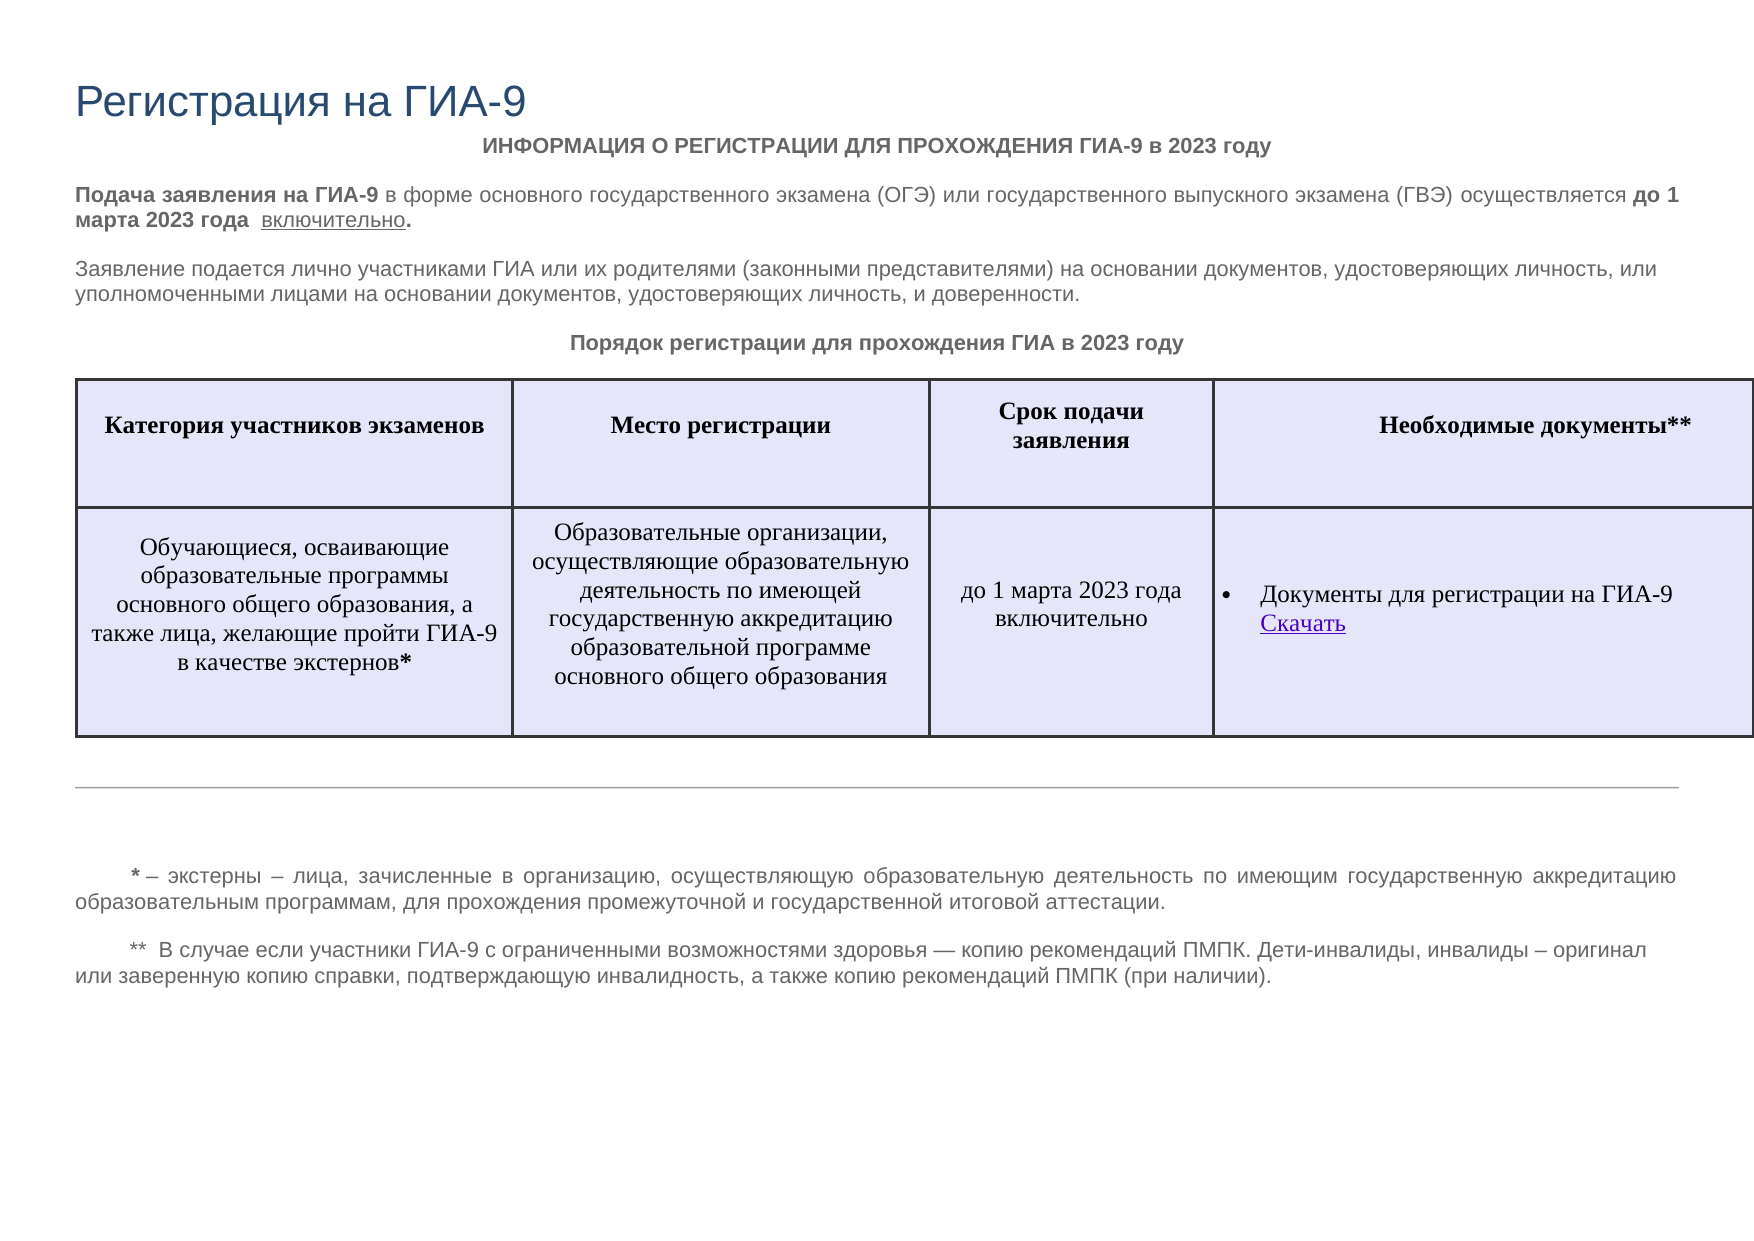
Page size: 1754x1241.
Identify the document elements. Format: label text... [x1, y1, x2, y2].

table_header Место регистрации [514, 381, 928, 506]
text ИНФОРМАЦИЯ О РЕГИСТРАЦИИ ДЛЯ ПРОХОЖДЕНИЯ ГИА-9 в 2023 году [75, 133, 1679, 158]
table_cell Обучающиеся, осваивающие образовательные программы основного общего образования, а также лица, желающие пройти ГИА-9 в качестве экстернов* [78, 509, 511, 735]
text Подача заявления на ГИА-9 в форме основного государственного экзамена (ОГЭ) или государственного выпускного экзамена (ГВЭ) осуществляется до 1 марта 2023 года включительно. [75, 182, 1679, 232]
text Регистрация на ГИА-9 [75, 75, 1679, 125]
table_header Категория участников экзаменов [78, 381, 511, 506]
table_cell до 1 марта 2023 года включительно [931, 509, 1212, 735]
text ** В случае если участники ГИА-9 с ограниченными возможностями здоровья — копию рекомендаций ПМПК. Дети-инвалиды, инвалиды – оригинал или заверенную копию справки, подтверждающую инвалидность, а также копию рекомендаций ПМПК (при наличии). [75, 937, 1679, 988]
text Порядок регистрации для прохождения ГИА в 2023 году [75, 329, 1679, 355]
text * – экстерны – лица, зачисленные в организацию, осуществляющую образовательную деятельность по имеющим государственную аккредитацию образовательным программам, для прохождения промежуточной и государственной итоговой аттестации. [75, 863, 1679, 914]
text Заявление подается лично участниками ГИА или их родителями (законными представителями) на основании документов, удостоверяющих личность, или уполномоченными лицами на основании документов, удостоверяющих личность, и доверенности. [75, 256, 1679, 306]
table_cell Образовательные организации, осуществляющие образовательную деятельность по имеющей государственную аккредитацию образовательной программе основного общего образования [514, 509, 928, 735]
table_header Срок подачи заявления [931, 381, 1212, 506]
table_cell Документы для регистрации на ГИА-9 Скачать [1215, 509, 1752, 735]
table_header Необходимые документы** [1215, 381, 1752, 506]
